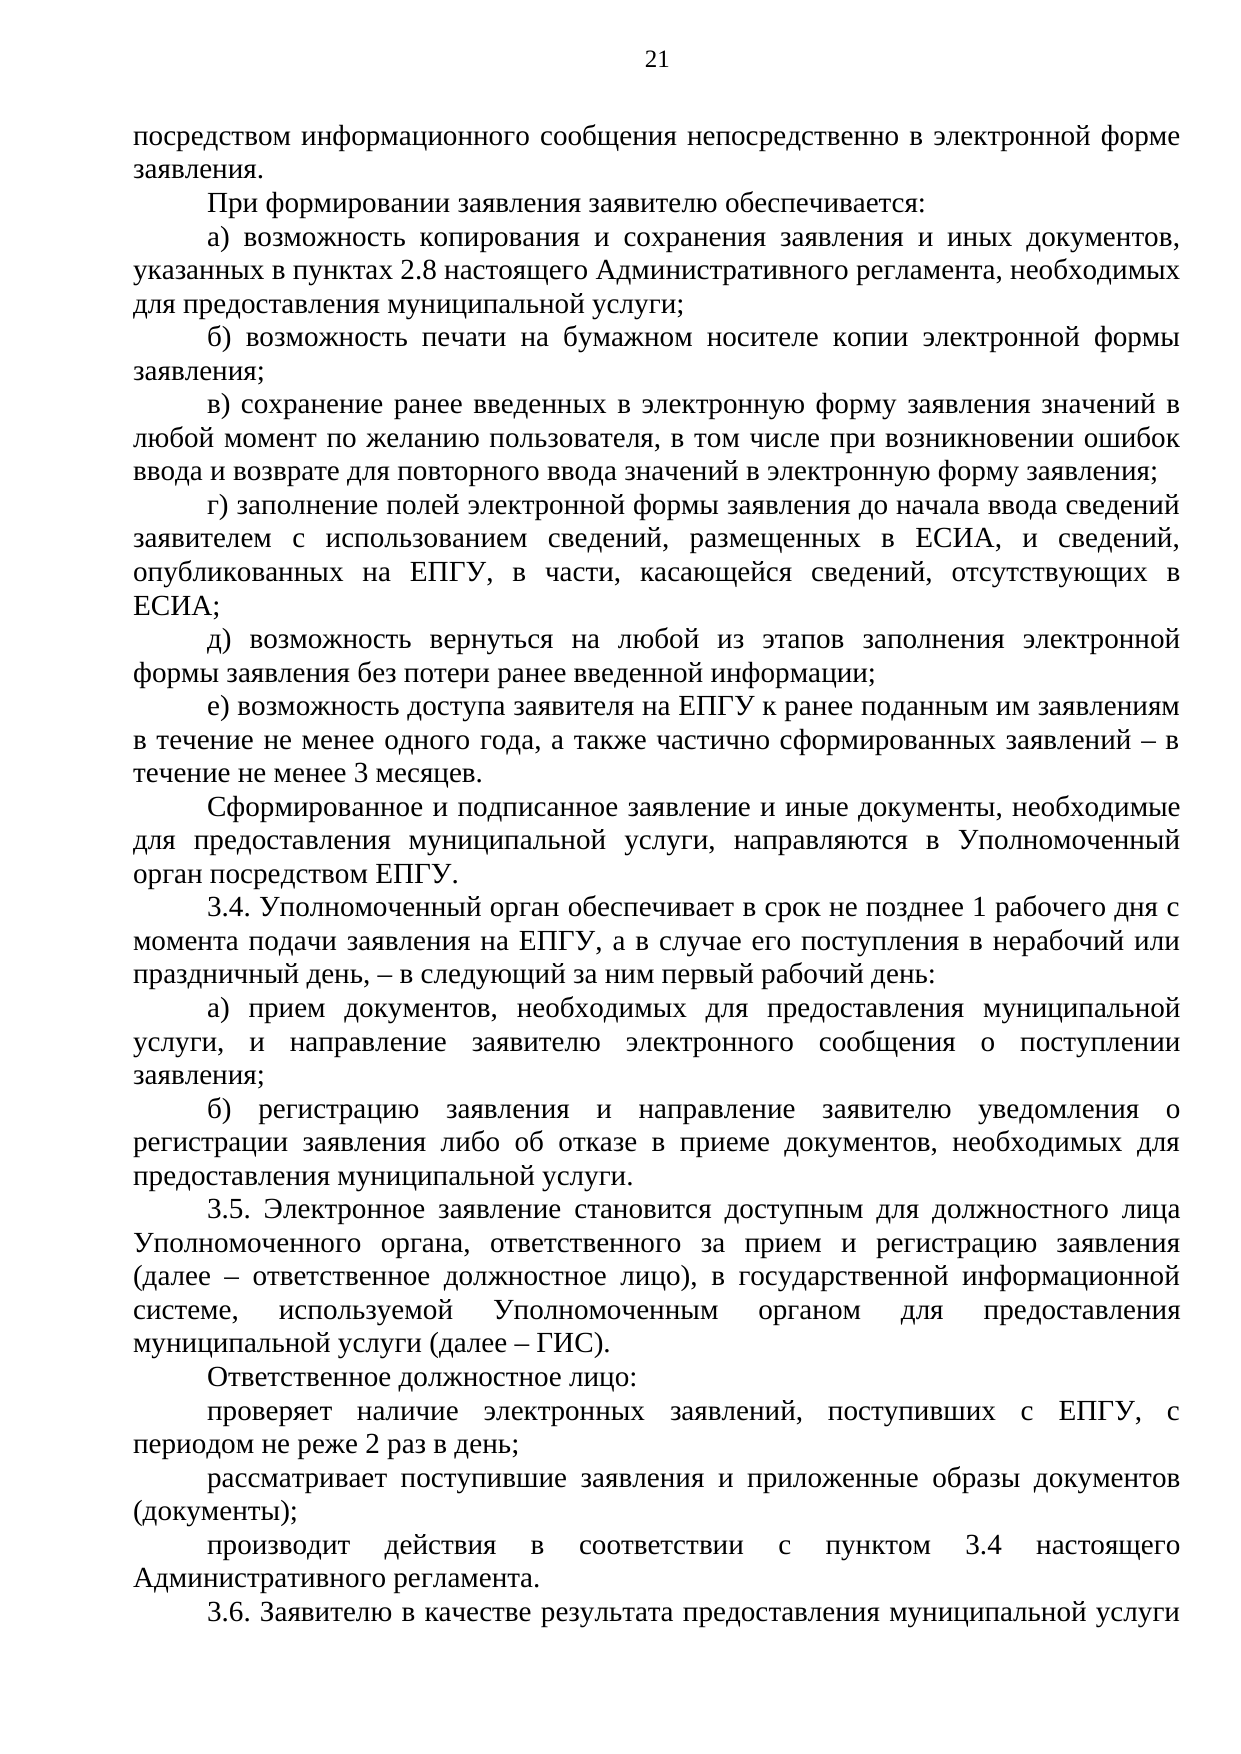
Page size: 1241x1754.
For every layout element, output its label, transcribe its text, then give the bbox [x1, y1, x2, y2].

text д) возможность вернуться на любой из этапов заполнения электронной формы заявления без потери ранее введенной информации; [133, 621, 1181, 688]
text а) возможность копирования и сохранения заявления и иных документов, указанных в пунктах 2.8 настоящего Административного регламента, необходимых для предоставления муниципальной услуги; [133, 219, 1181, 319]
text При формировании заявления заявителю обеспечивается: [133, 185, 1181, 219]
text производит действия в соответствии с пунктом 3.4 настоящего Административного регламента. [133, 1527, 1181, 1594]
text е) возможность доступа заявителя на ЕПГУ к ранее поданным им заявлениям в течение не менее одного года, а также частично сформированных заявлений – в течение не менее 3 месяцев. [133, 688, 1181, 789]
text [133, 1594, 1181, 1627]
text 3.4. Уполномоченный орган обеспечивает в срок не позднее 1 рабочего дня с момента подачи заявления на ЕПГУ, а в случае его поступления в нерабочий или праздничный день, – в следующий за ним первый рабочий день: [133, 889, 1181, 990]
text а) прием документов, необходимых для предоставления муниципальной услуги, и направление заявителю электронного сообщения о поступлении заявления; [133, 990, 1181, 1091]
text б) регистрацию заявления и направление заявителю уведомления о регистрации заявления либо об отказе в приеме документов, необходимых для предоставления муниципальной услуги. [133, 1091, 1181, 1191]
text проверяет наличие электронных заявлений, поступивших с ЕПГУ, с периодом не реже 2 раз в день; [133, 1393, 1181, 1460]
text 3.5. Электронное заявление становится доступным для должностного лица Уполномоченного органа, ответственного за прием и регистрацию заявления (далее – ответственное должностное лицо), в государственной информационной системе, используемой Уполномоченным органом для предоставления муниципальной услуги (далее – ГИС). [133, 1191, 1181, 1359]
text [133, 118, 1181, 185]
text в) сохранение ранее введенных в электронную форму заявления значений в любой момент по желанию пользователя, в том числе при возникновении ошибок ввода и возврате для повторного ввода значений в электронную форму заявления; [133, 386, 1181, 487]
text рассматривает поступившие заявления и приложенные образы документов (документы); [133, 1460, 1181, 1527]
text Сформированное и подписанное заявление и иные документы, необходимые для предоставления муниципальной услуги, направляются в Уполномоченный орган посредством ЕПГУ. [133, 789, 1181, 889]
text Ответственное должностное лицо: [133, 1359, 1181, 1393]
text г) заполнение полей электронной формы заявления до начала ввода сведений заявителем с использованием сведений, размещенных в ЕСИА, и сведений, опубликованных на ЕПГУ, в части, касающейся сведений, отсутствующих в ЕСИА; [133, 487, 1181, 621]
text б) возможность печати на бумажном носителе копии электронной формы заявления; [133, 319, 1181, 386]
